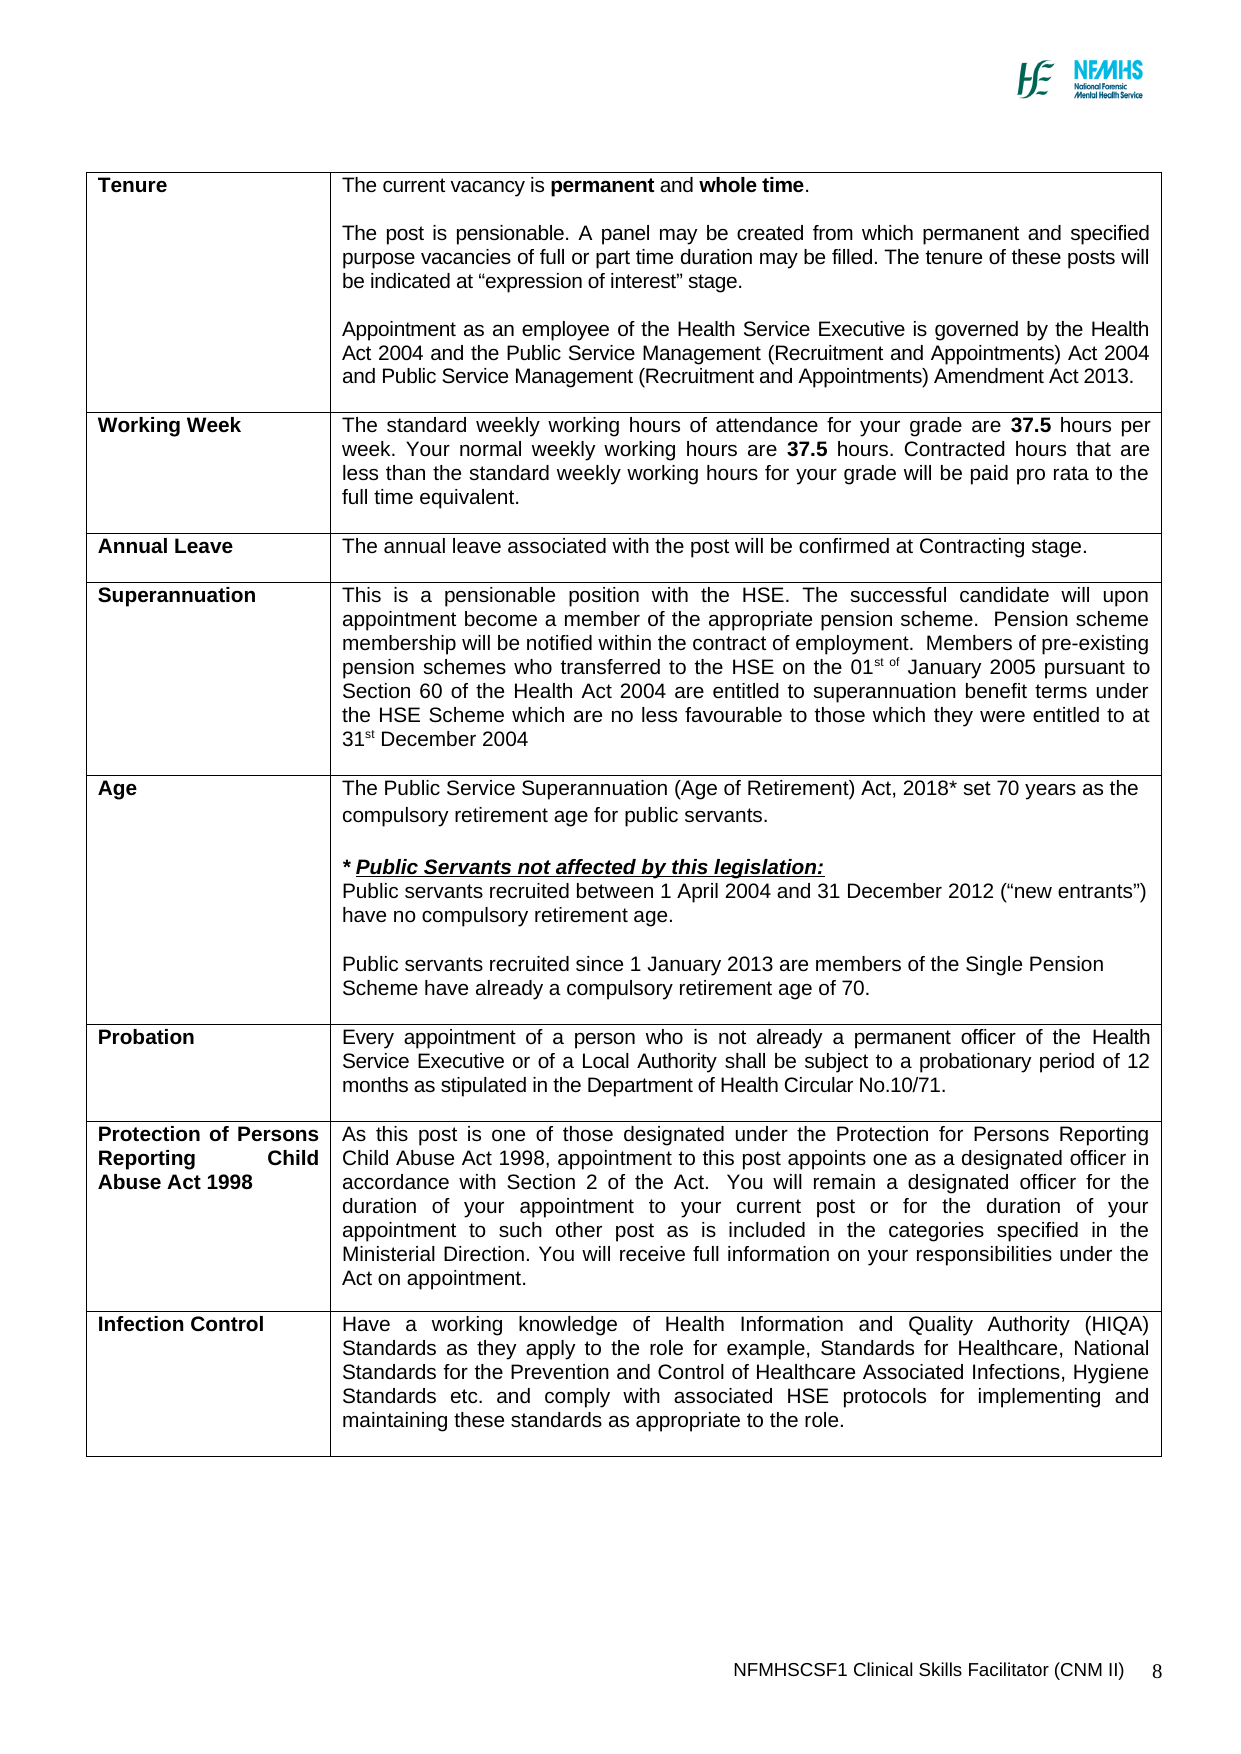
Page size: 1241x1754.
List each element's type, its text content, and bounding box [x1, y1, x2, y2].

table_cell The annual leave associated with the post will be confirmed at Contracting stage. [331, 534, 1161, 582]
table_cell Working Week [87, 413, 330, 533]
table_cell The Public Service Superannuation (Age of Retirement) Act, 2018* set 70 years as the compulsory retirement age for public servants. * Public Servants not affected by this legislation: Public servants recruited between 1 April 2004 and 31 December 2012 (“new entrants”) have no compulsory retirement age. Public servants recruited since 1 January 2013 are members of the Single Pension Scheme have already a compulsory retirement age of 70. [331, 776, 1161, 1024]
table_header Tenure [87, 173, 330, 412]
table_cell As this post is one of those designated under the Protection for Persons Reporting Child Abuse Act 1998, appointment to this post appoints one as a designated officer in accordance with Section 2 of the Act. You will remain a designated officer for the duration of your appointment to your current post or for the duration of your appointment to such other post as is included in the categories specified in the Ministerial Direction. You will receive full information on your responsibilities under the Act on appointment. [331, 1122, 1161, 1311]
table_cell Have a working knowledge of Health Information and Quality Authority (HIQA) Standards as they apply to the role for example, Standards for Healthcare, National Standards for the Prevention and Control of Healthcare Associated Infections, Hygiene Standards etc. and comply with associated HSE protocols for implementing and maintaining these standards as appropriate to the role. [331, 1312, 1161, 1456]
table_cell Infection Control [87, 1312, 330, 1456]
table_cell Annual Leave [87, 534, 330, 582]
table_cell This is a pensionable position with the . The successful candidate will upon appointment become a member of the appropriate pension scheme. Pension scheme membership will be notified within the contract of employment. Members of pre-existing pension schemes who transferred to the on the 01st of January 2005 pursuant to Section 60 of the Health Act 2004 are entitled to superannuation benefit terms under the Scheme which are no less favourable to those which they were entitled to at [331, 583, 1161, 775]
table_cell Protection of Persons Reporting Child Abuse Act 1998 [87, 1122, 330, 1311]
table_cell The standard weekly working hours of attendance for your grade are 37.5 hours per week. Your normal weekly working hours are 37.5 hours. Contracted hours that are less than the standard weekly working hours for your grade will be paid pro rata to the full time equivalent. [331, 413, 1161, 533]
picture [1010, 55, 1148, 103]
table_cell Age [87, 776, 330, 1024]
table_header The current vacancy is permanent and whole time. The post is pensionable. A panel may be created from which permanent and specified purpose vacancies of full or part time duration may be filled. The tenure of these posts will be indicated at “expression of interest” stage. Appointment as an employee of the Health Service Executive is governed by the Health Act 2004 and the Public Service Management (Recruitment and Appointments) Act 2004 and Public Service Management (Recruitment and Appointments) Amendment Act 2013. [331, 173, 1161, 412]
table_cell Superannuation [87, 583, 330, 775]
table_cell Every appointment of a person who is not already a permanent officer of the Health Service Executive or of a Local Authority shall be subject to a probationary period of 12 months as stipulated in the Department of Health Circular No.10/71. [331, 1025, 1161, 1121]
table_cell Probation [87, 1025, 330, 1121]
